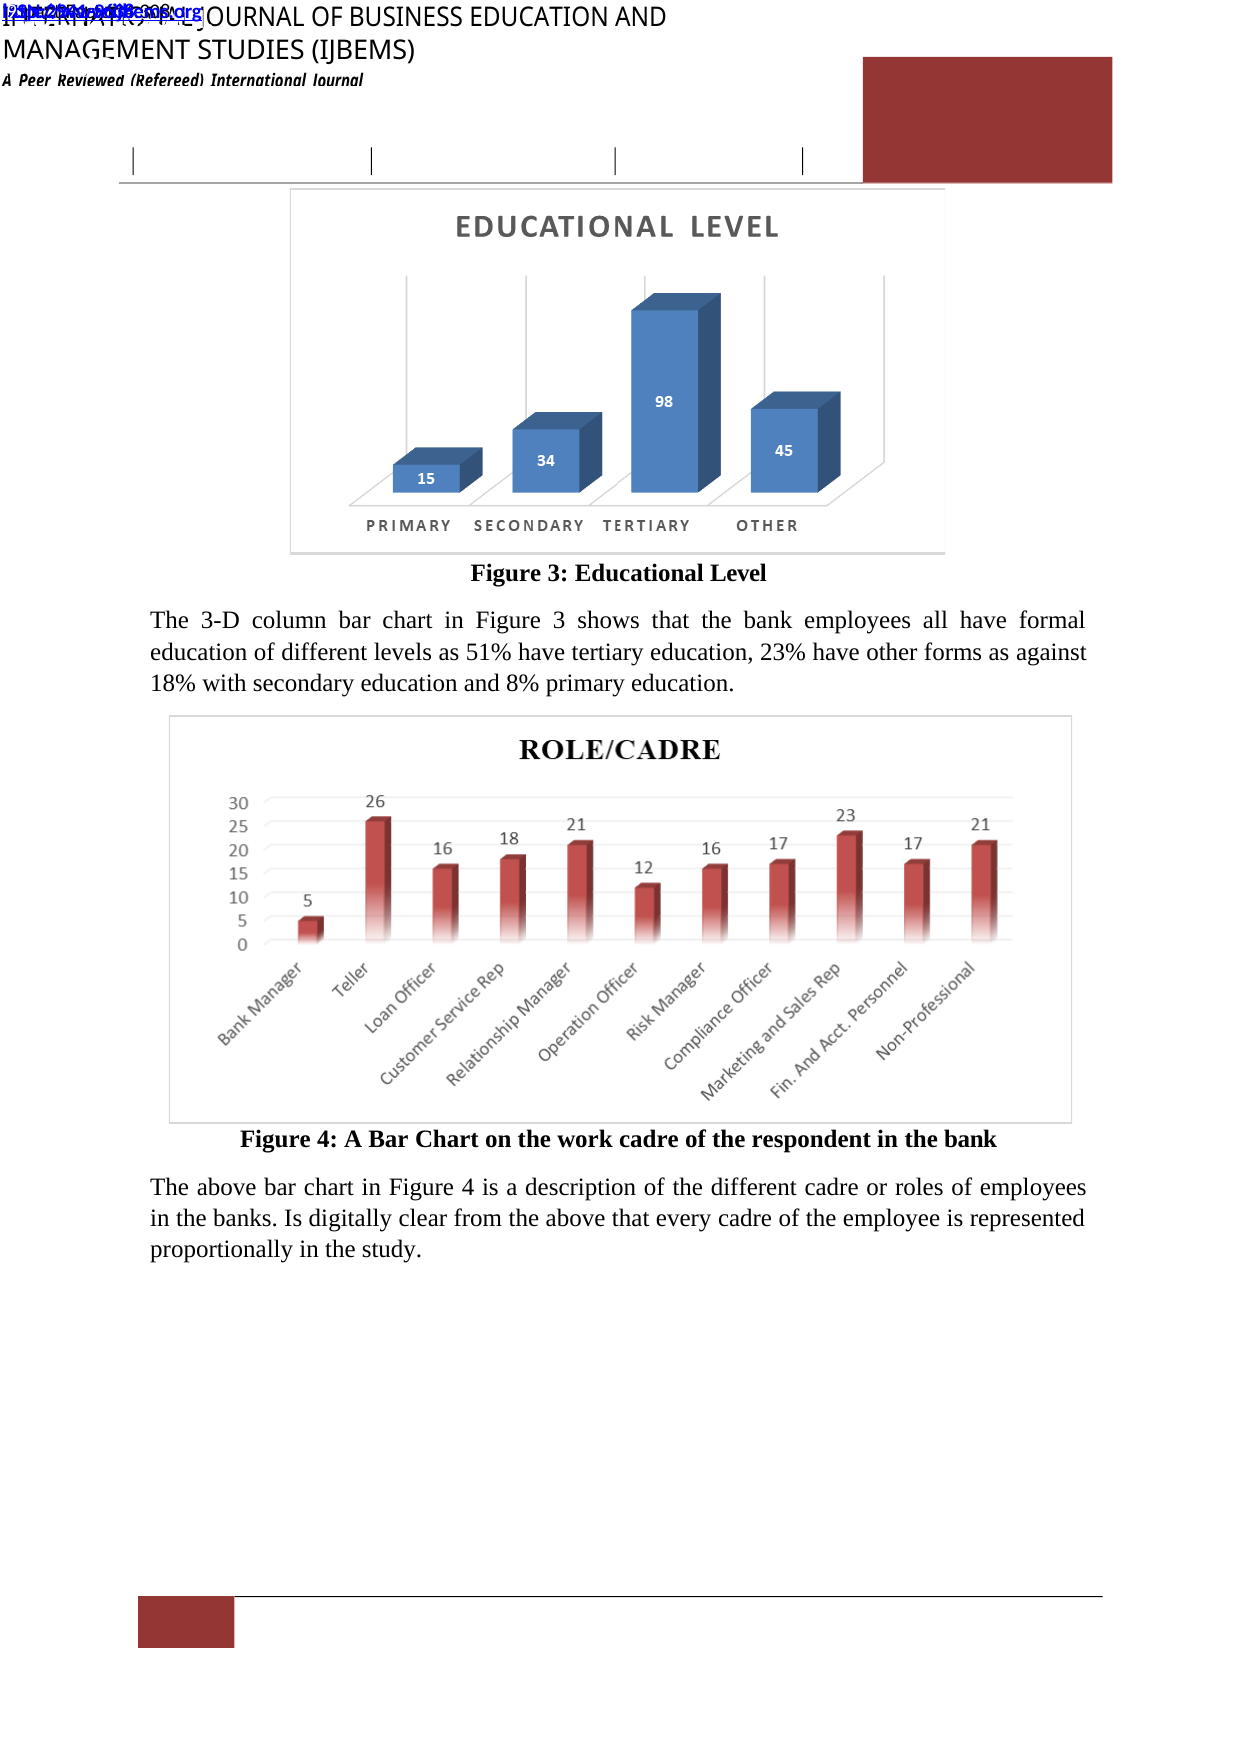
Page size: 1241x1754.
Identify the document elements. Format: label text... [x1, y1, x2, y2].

subtitle Figure 4: A Bar Chart on the work cadre of the respondent in the bank [102, 713, 1135, 1153]
text The above bar chart in Figure 4 is a description of the different cadre or roles of employees in the banks. Is digitally clear from the above that every cadre of the employee is represented proportionally in the study. [150, 1172, 1087, 1262]
text The 3-D column bar chart in Figure 3 shows that the bank employees all have formal education of different levels as 51% have tertiary education, 23% have other forms as against 18% with secondary education and 8% primary education. [150, 606, 1087, 696]
picture [289, 188, 946, 555]
subtitle Figure 3: Educational Level [102, 558, 1135, 587]
